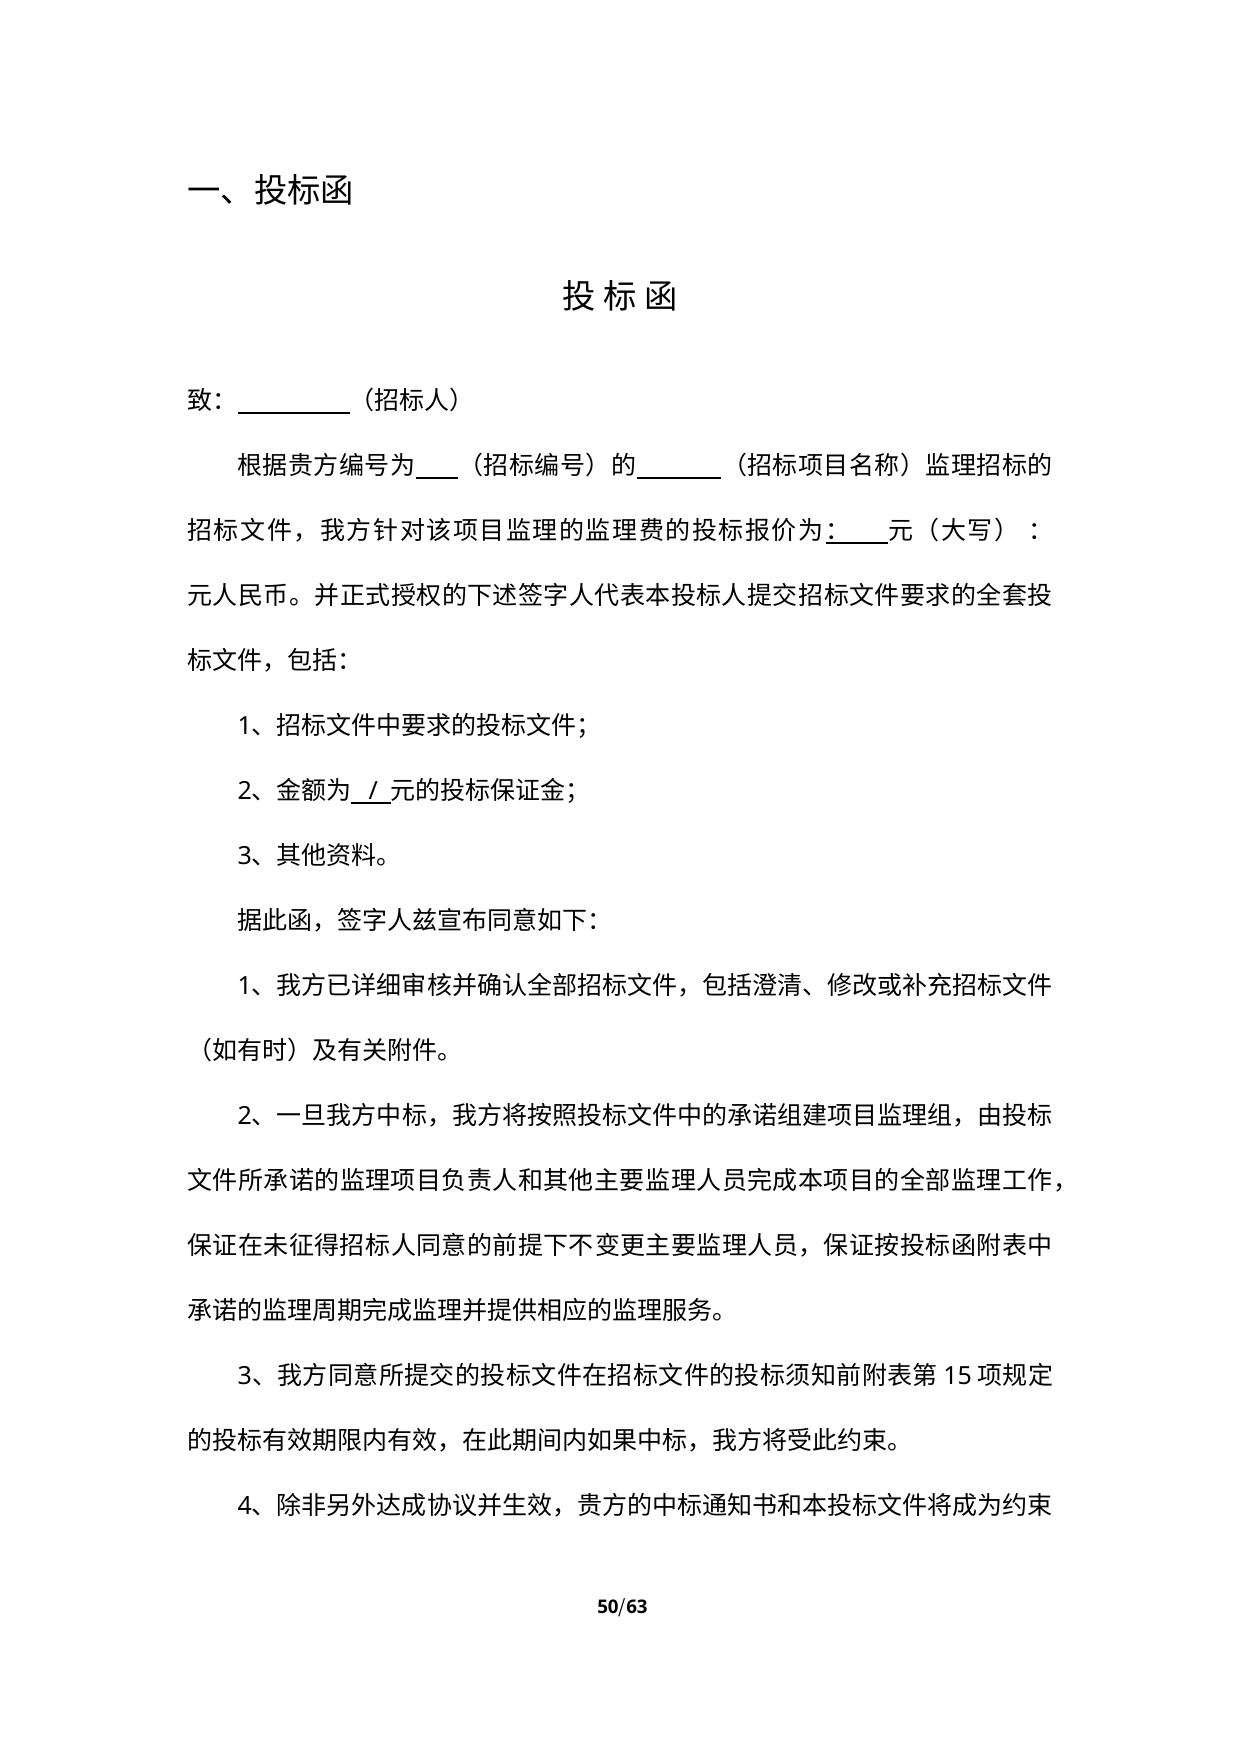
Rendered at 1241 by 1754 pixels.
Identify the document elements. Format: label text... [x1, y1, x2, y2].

text 3、我方同意所提交的投标文件在招标文件的投标须知前附表第15项规定的投标有效期限内有效，在此期间内如果中标，我方将受此约束。 [187, 1341, 1053, 1471]
text 致： （招标人） [187, 366, 1053, 431]
text 一、投标函 [187, 156, 1053, 221]
text 根据贵方编号为 （招标编号）的 （招标项目名称）监理招标的招标文件，我方针对该项目监理的监理费的投标报价为： 元（大写） ： 元人民币。并正式授权的下述签字人代表本投标人提交招标文件要求的全套投标文件，包括： [187, 431, 1053, 691]
text 2、金额为 / 元的投标保证金； [187, 756, 1053, 821]
text 1、招标文件中要求的投标文件； [187, 691, 1053, 756]
text 投 标 函 [187, 261, 1053, 326]
text 据此函，签字人兹宣布同意如下： [187, 886, 1053, 951]
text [187, 1471, 1053, 1536]
text 1、我方已详细审核并确认全部招标文件，包括澄清、修改或补充招标文件（如有时）及有关附件。 [187, 951, 1053, 1081]
text 2、一旦我方中标，我方将按照投标文件中的承诺组建项目监理组，由投标文件所承诺的监理项目负责人和其他主要监理人员完成本项目的全部监理工作，保证在未征得招标人同意的前提下不变更主要监理人员，保证按投标函附表中承诺的监理周期完成监理并提供相应的监理服务。 [187, 1081, 1053, 1341]
text 3、其他资料。 [187, 821, 1053, 886]
